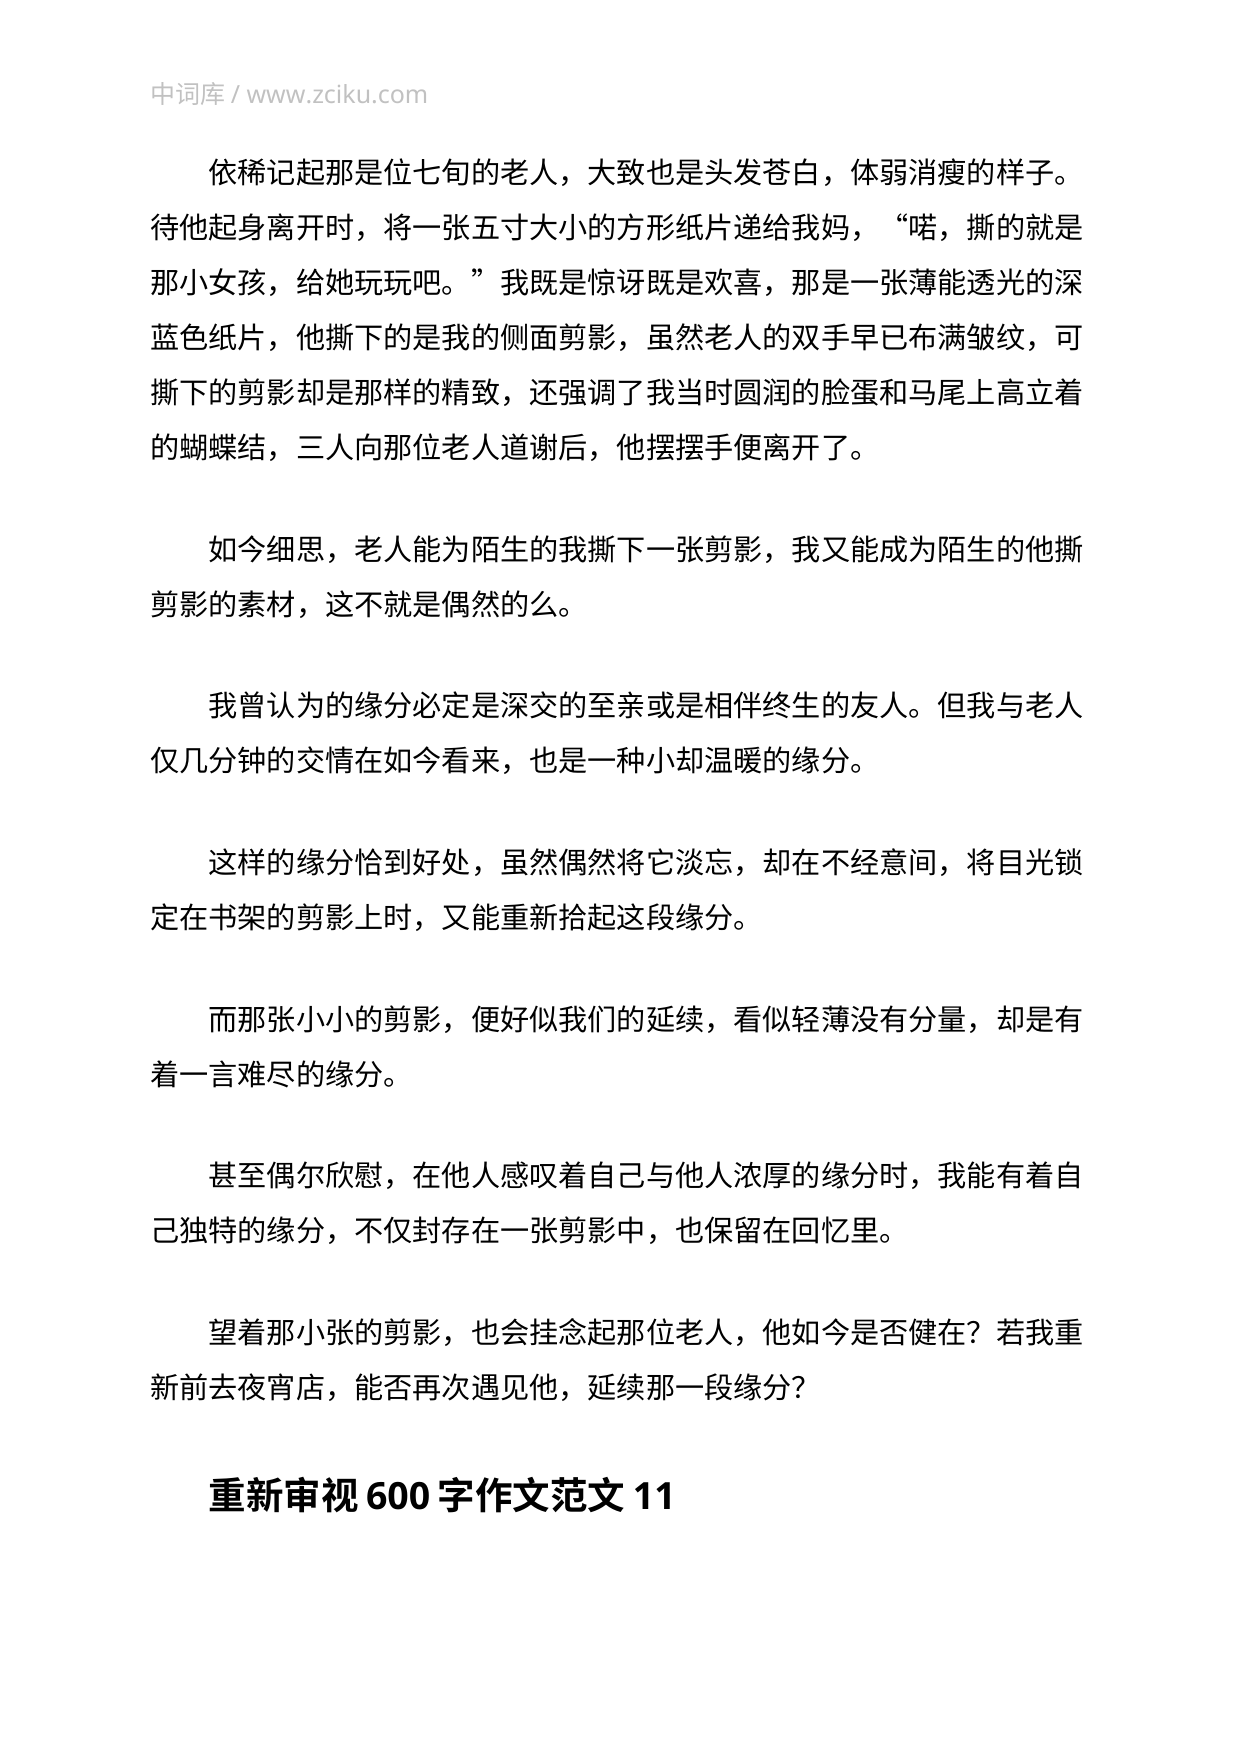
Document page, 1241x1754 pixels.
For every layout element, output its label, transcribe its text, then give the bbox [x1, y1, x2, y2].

text 这样的缘分恰到好处，虽然偶然将它淡忘，却在不经意间，将目光锁定在书架的剪影上时，又能重新拾起这段缘分。 [150, 839, 1090, 937]
text 而那张小小的剪影，便好似我们的延续，看似轻薄没有分量，却是有着一言难尽的缘分。 [150, 996, 1090, 1093]
text 我曾认为的缘分必定是深交的至亲或是相伴终生的友人。但我与老人仅几分钟的交情在如今看来，也是一种小却温暖的缘分。 [150, 683, 1090, 780]
text 望着那小张的剪影，也会挂念起那位老人，他如今是否健在？若我重新前去夜宵店，能否再次遇见他，延续那一段缘分？ [150, 1309, 1090, 1407]
text 如今细思，老人能为陌生的我撕下一张剪影，我又能成为陌生的他撕剪影的素材，这不就是偶然的么。 [150, 526, 1090, 623]
text 重新审视600字作文范文11 [150, 1466, 1090, 1521]
text 依稀记起那是位七旬的老人，大致也是头发苍白，体弱消瘦的样子。待他起身离开时，将一张五寸大小的方形纸片递给我妈，“喏，撕的就是那小女孩，给她玩玩吧。”我既是惊讶既是欢喜，那是一张薄能透光的深蓝色纸片，他撕下的是我的侧面剪影，虽然老人的双手早已布满皱纹，可撕下的剪影却是那样的精致，还强调了我当时圆润的脸蛋和马尾上高立着的蝴蝶结，三人向那位老人道谢后，他摆摆手便离开了。 [150, 150, 1090, 467]
text 甚至偶尔欣慰，在他人感叹着自己与他人浓厚的缘分时，我能有着自己独特的缘分，不仅封存在一张剪影中，也保留在回忆里。 [150, 1153, 1090, 1250]
